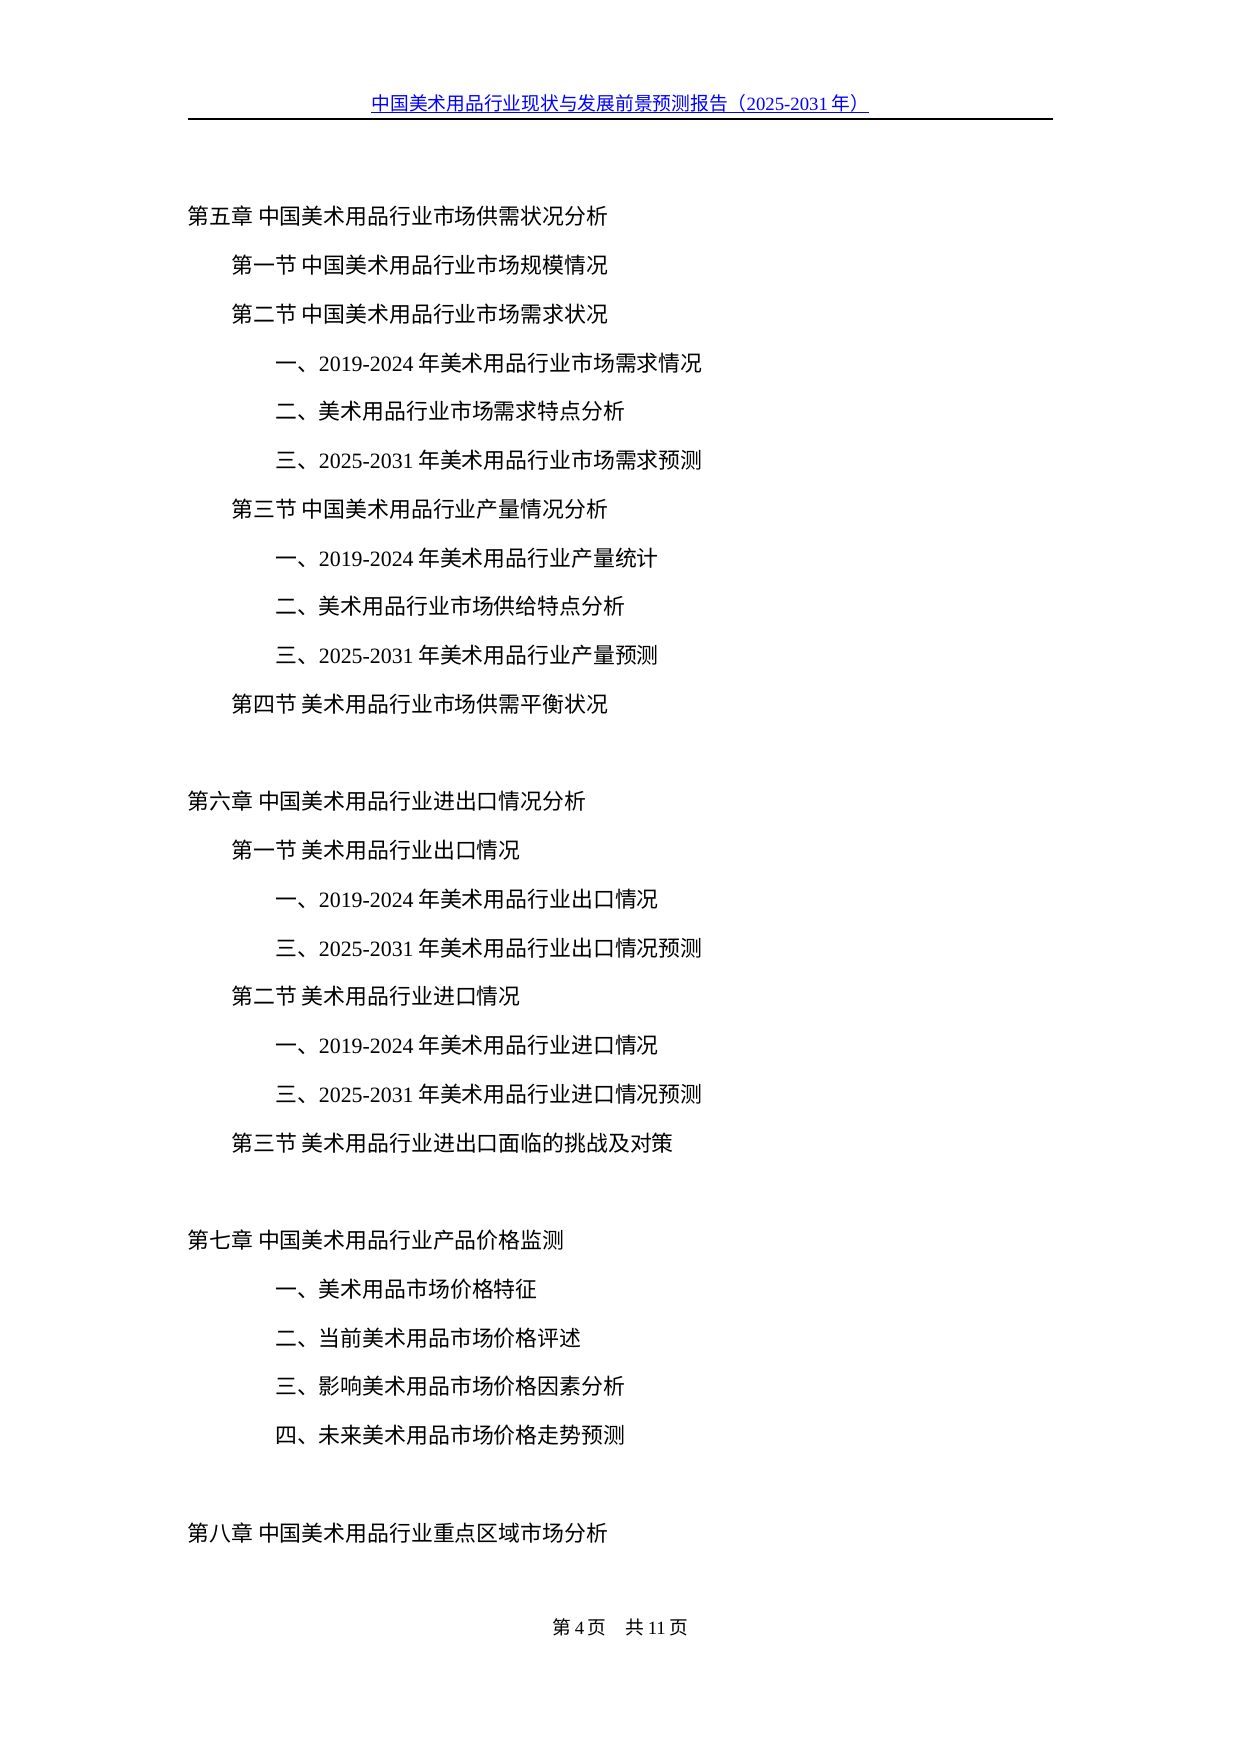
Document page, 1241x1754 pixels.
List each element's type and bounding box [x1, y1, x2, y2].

text [187, 150, 1053, 1548]
